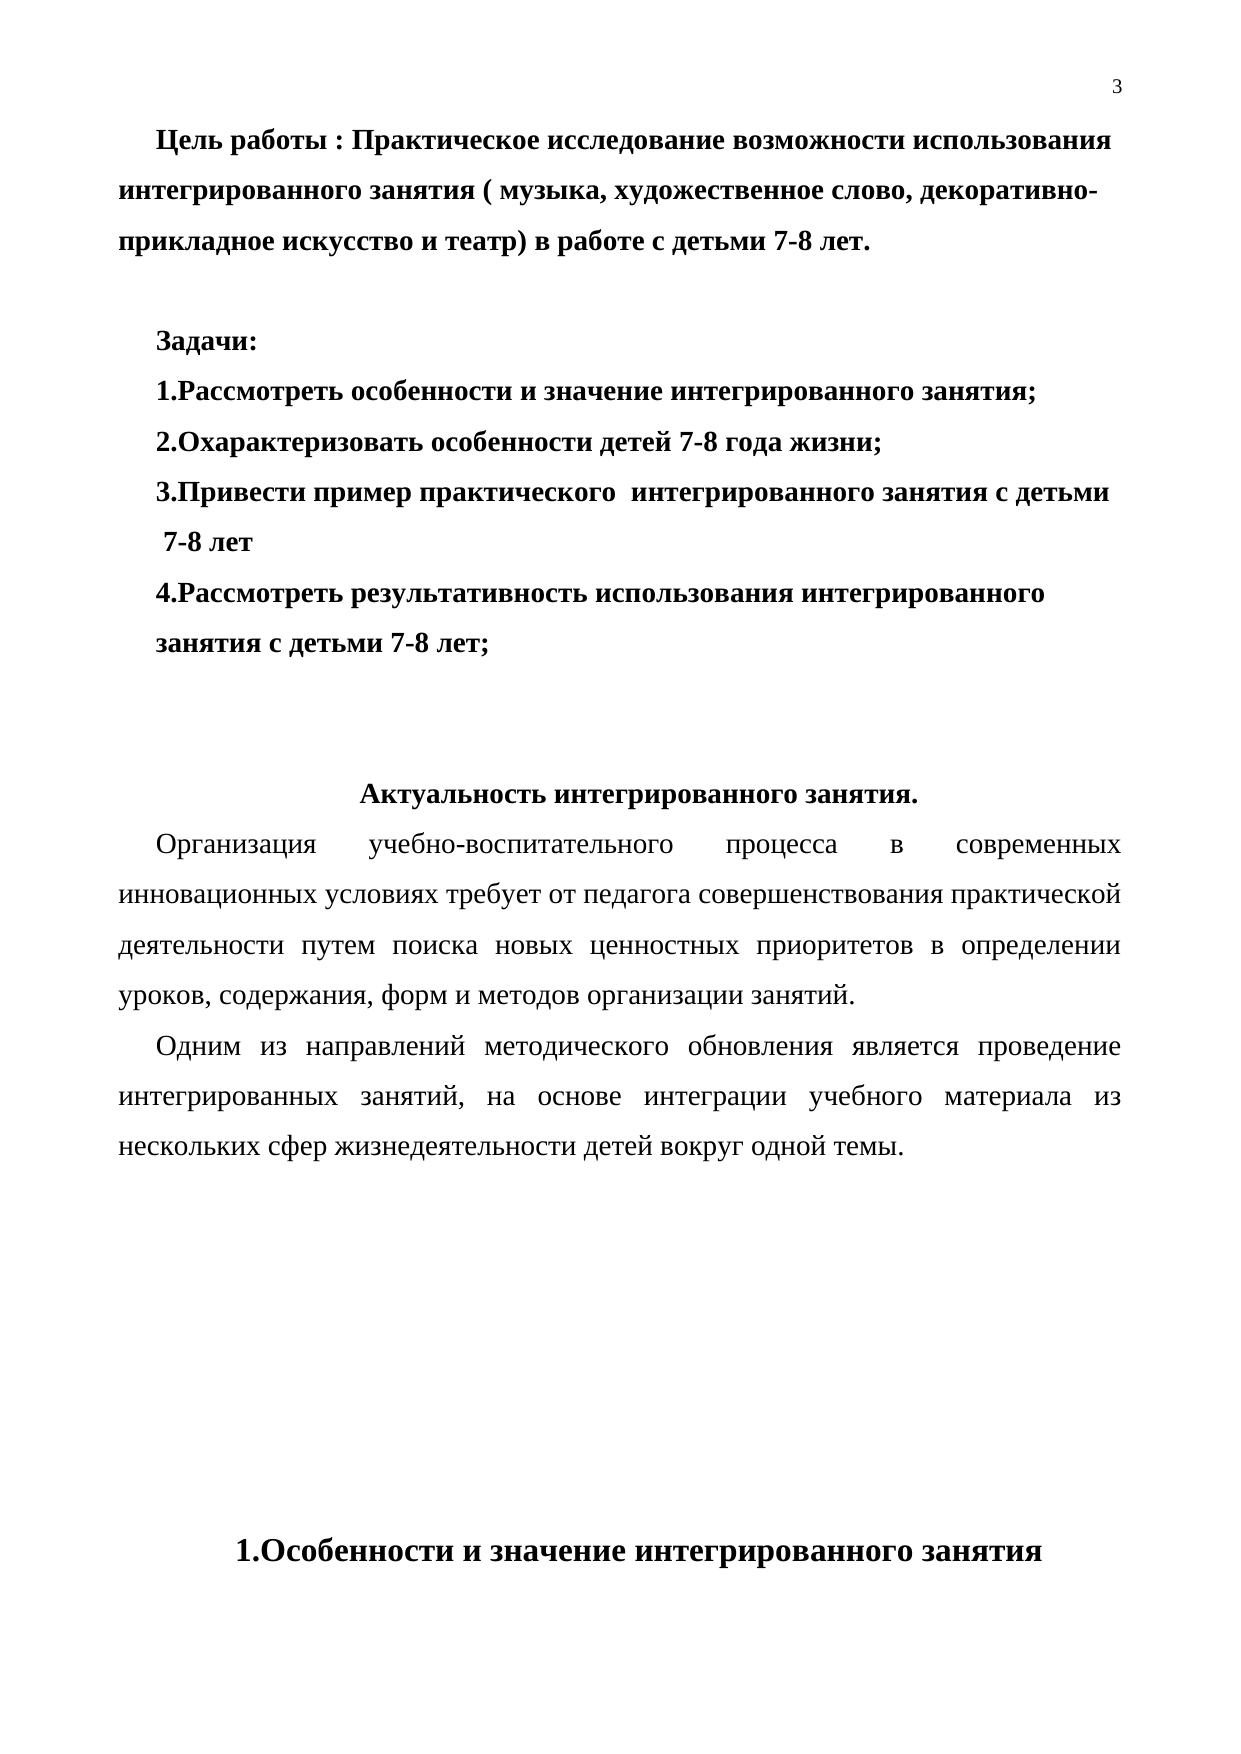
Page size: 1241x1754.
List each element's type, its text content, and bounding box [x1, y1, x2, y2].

text Цель работы : Практическое исследование возможности использования интегрированного занятия ( музыка, художественное слово, декоративно-прикладное искусство и театр) в работе с детьми 7-8 лет. [118, 122, 1122, 256]
text Актуальность интегрированного занятия. [118, 776, 1122, 809]
text 1.Рассмотреть особенности и значение интегрированного занятия; [118, 373, 1122, 407]
text 2.Охарактеризовать особенности детей 7-8 года жизни; [118, 424, 1122, 457]
text Одним из направлений методического обновления является проведение интегрированных занятий, на основе интеграции учебного материала из нескольких сфер жизнедеятельности детей вокруг одной темы. [118, 1028, 1122, 1162]
text Задачи: [118, 323, 1122, 357]
text Организация учебно-воспитательного процесса в современных инновационных условиях требует от педагога совершенствования практической деятельности путем поиска новых ценностных приоритетов в определении уроков, содержания, форм и методов организации занятий. [118, 826, 1122, 1011]
text 7-8 лет [118, 524, 1122, 558]
text занятия с детьми 7-8 лет; [118, 625, 1122, 659]
text 4.Рассмотреть результативность использования интегрированного [118, 575, 1122, 608]
text 1.Особенности и значение интегрированного занятия [118, 1531, 1122, 1569]
text 3.Привести пример практического интегрированного занятия с детьми [118, 474, 1122, 508]
